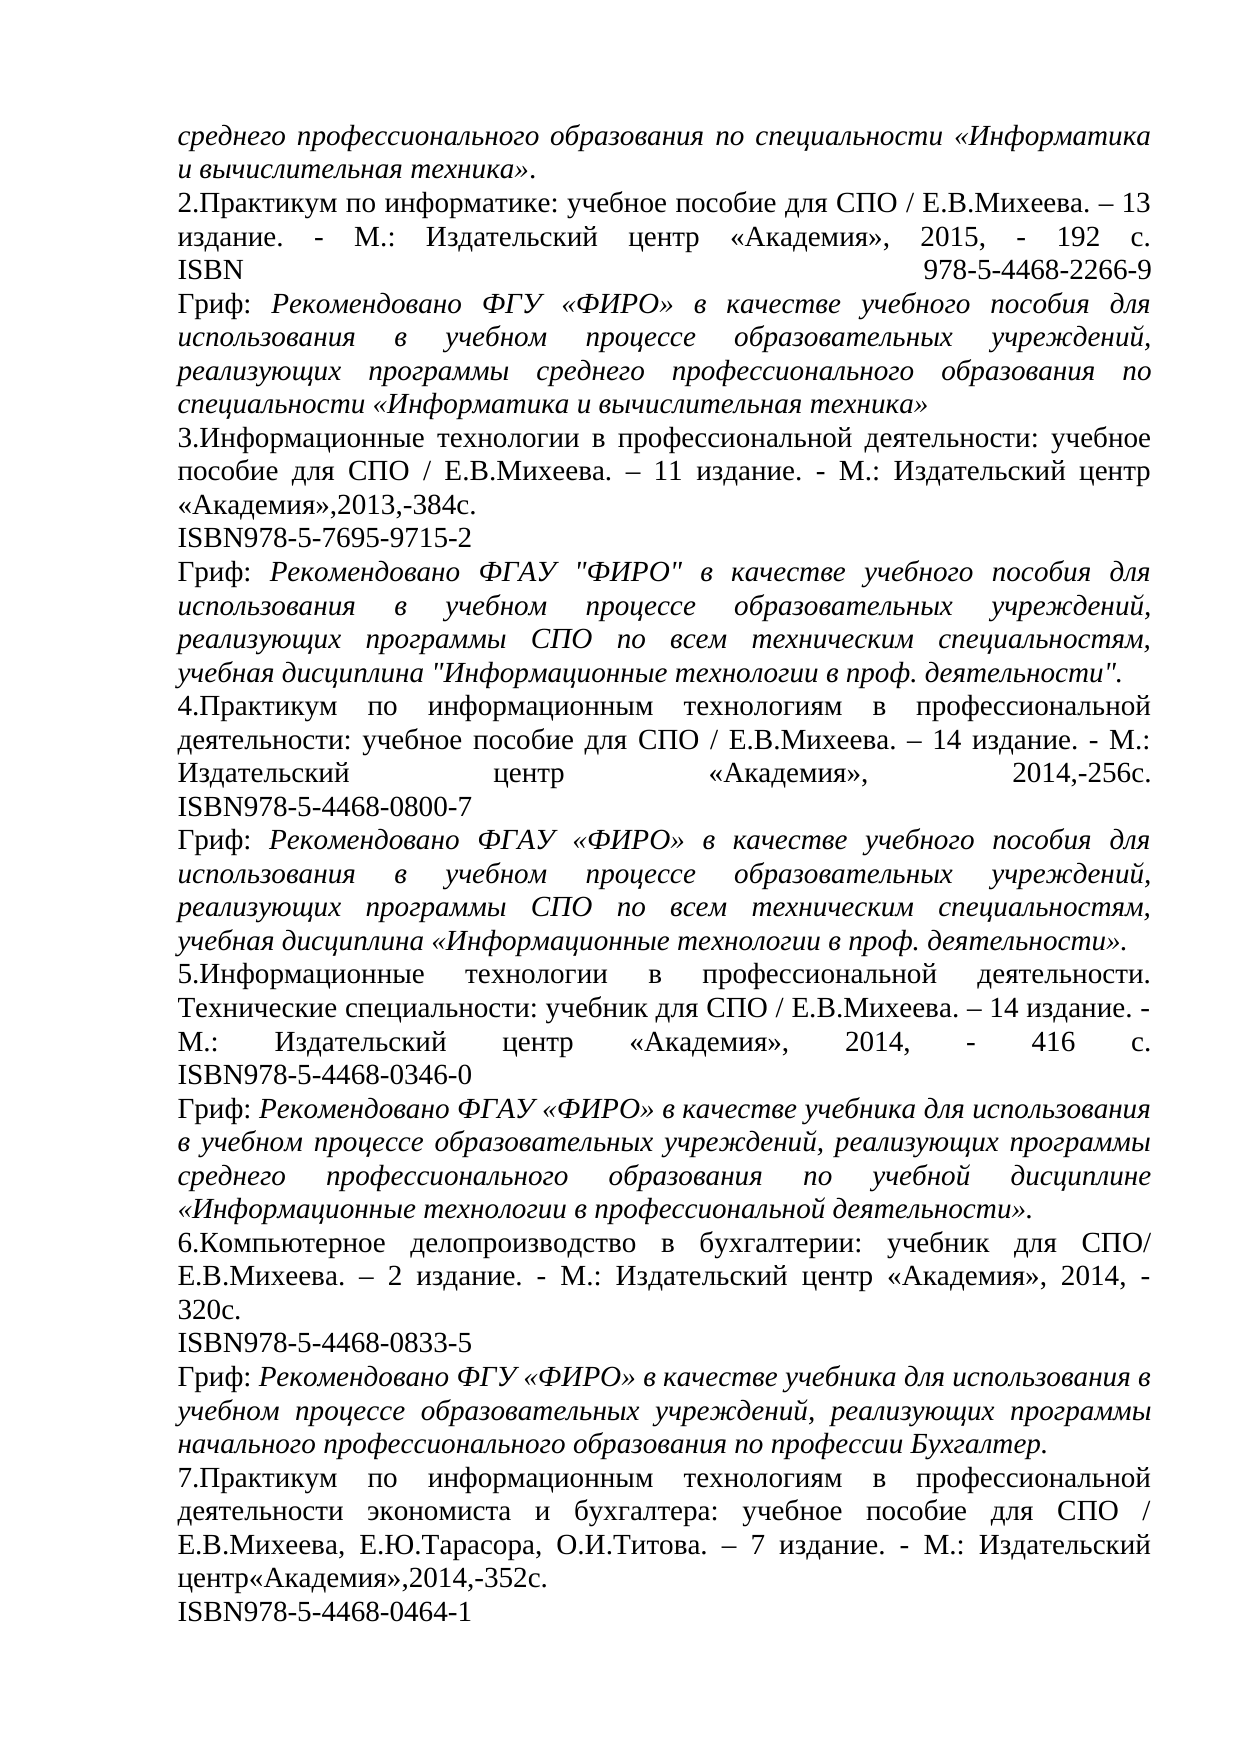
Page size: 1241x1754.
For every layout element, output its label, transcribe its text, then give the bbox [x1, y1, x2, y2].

text 5.Информационные технологии в профессиональной деятельности. Технические специальности: учебник для СПО / Е.В.Михеева. – 14 издание. - М.: Издательский центр «Академия», 2014, - 416 с. ISBN978-5-4468-0346-0 Гриф: Рекомендовано ФГАУ «ФИРО» в качестве учебника для использования в учебном процессе образовательных учреждений, реализующих программы среднего профессионального образования по учебной дисциплине «Информационные технологии в профессиональной деятельности». [177, 957, 1152, 1225]
text 2.Практикум по информатике: учебное пособие для СПО / Е.В.Михеева. – 13 издание. - М.: Издательский центр «Академия», 2015, - 192 с. ISBN 978-5-4468-2266-9 Гриф: Рекомендовано ФГУ «ФИРО» в качестве учебного пособия для использования в учебном процессе образовательных учреждений, реализующих программы среднего профессионального образования по специальности «Информатика и вычислительная техника» [177, 185, 1152, 420]
text 4.Практикум по информационным технологиям в профессиональной деятельности: учебное пособие для СПО / Е.В.Михеева. – 14 издание. - М.: Издательский центр «Академия», 2014,-256с. ISBN978-5-4468-0800-7 Гриф: Рекомендовано ФГАУ «ФИРО» в качестве учебного пособия для использования в учебном процессе образовательных учреждений, реализующих программы СПО по всем техническим специальностям, учебная дисциплина «Информационные технологии в проф. деятельности». [177, 688, 1152, 957]
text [177, 118, 1152, 185]
text 3.Информационные технологии в профессиональной деятельности: учебное пособие для СПО / Е.В.Михеева. – 11 издание. - М.: Издательский центр «Академия»,2013,-384с. ISBN978-5-7695-9715-2 Гриф: Рекомендовано ФГАУ "ФИРО" в качестве учебного пособия для использования в учебном процессе образовательных учреждений, реализующих программы СПО по всем техническим специальностям, учебная дисциплина "Информационные технологии в проф. деятельности". [177, 420, 1152, 688]
text 6.Компьютерное делопроизводство в бухгалтерии: учебник для СПО/ Е.В.Михеева. – 2 издание. - М.: Издательский центр «Академия», 2014, - 320с. ISBN978-5-4468-0833-5 Гриф: Рекомендовано ФГУ «ФИРО» в качестве учебника для использования в учебном процессе образовательных учреждений, реализующих программы начального профессионального образования по профессии Бухгалтер. [177, 1225, 1152, 1460]
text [177, 1460, 1152, 1627]
